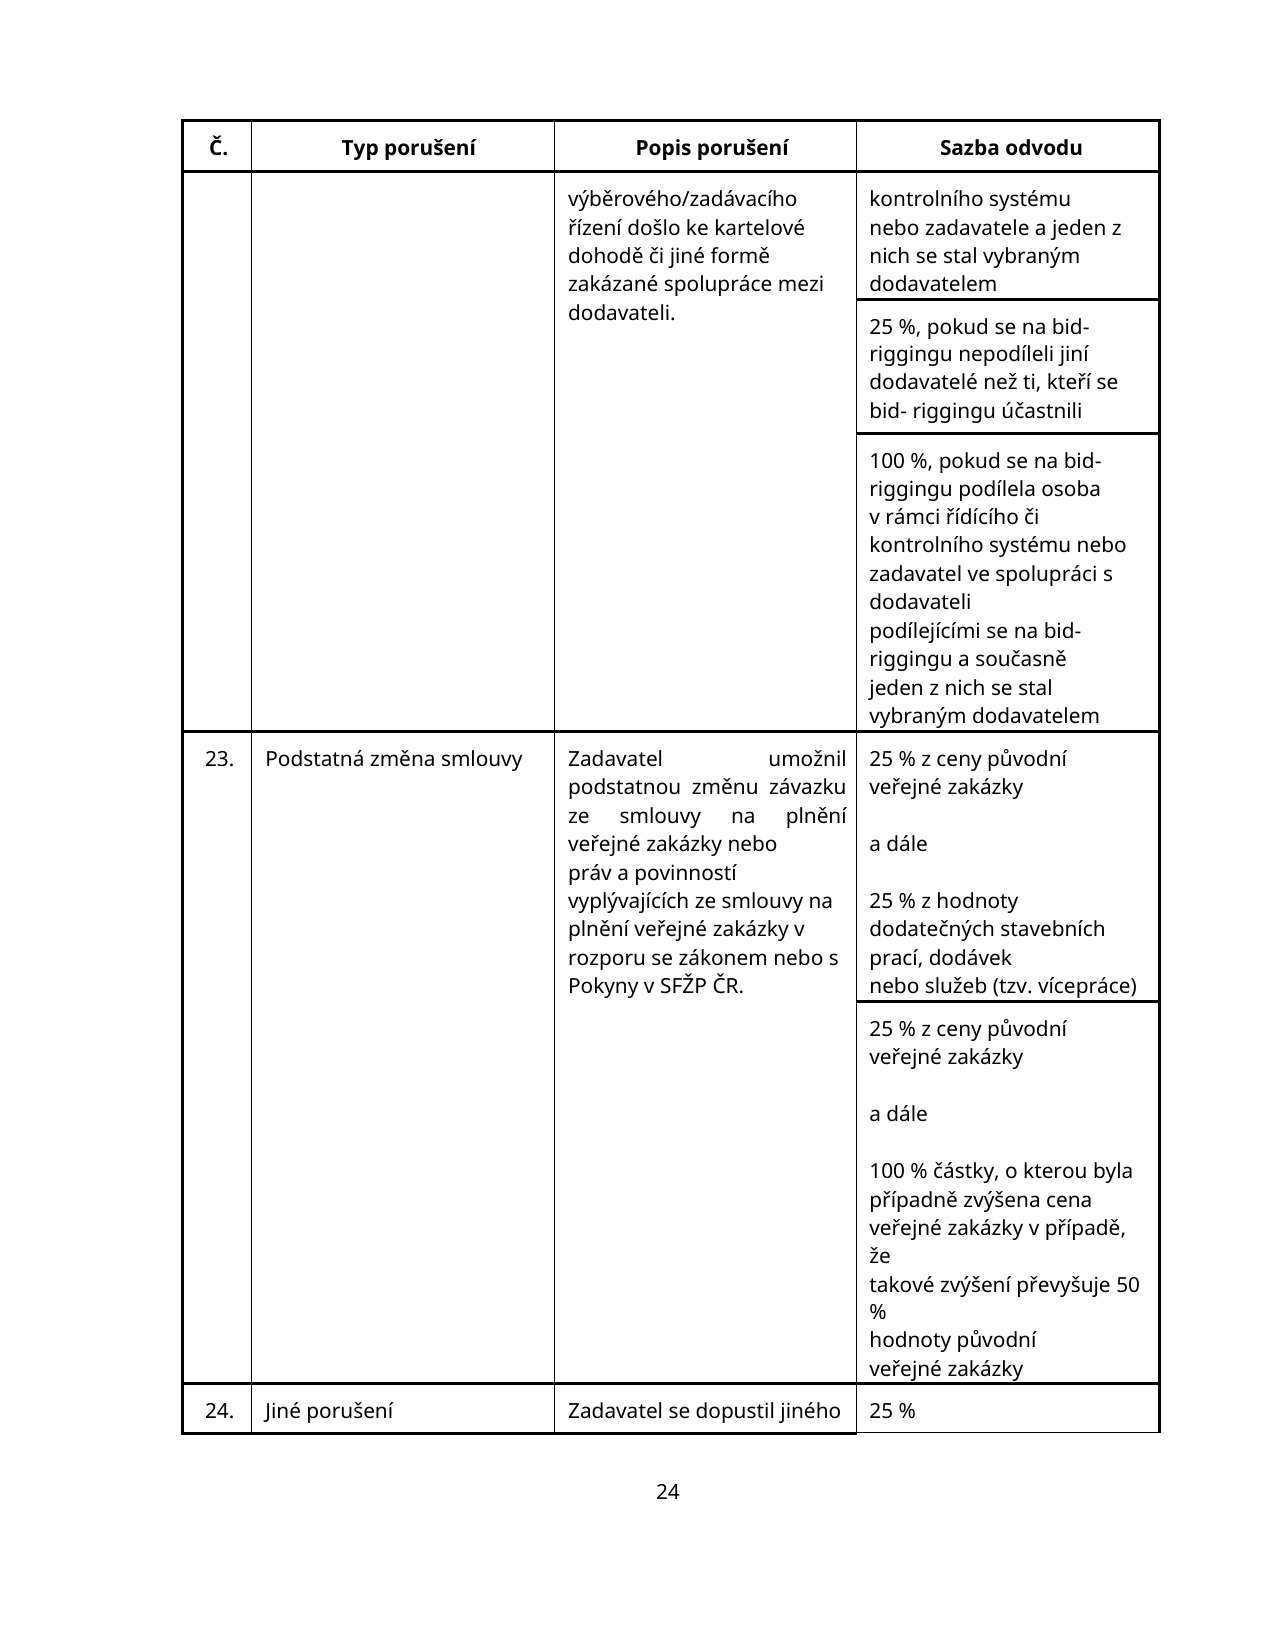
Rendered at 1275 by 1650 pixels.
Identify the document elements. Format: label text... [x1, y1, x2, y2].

table_cell [184, 173, 251, 729]
table_cell 24. [184, 1385, 251, 1432]
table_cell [555, 1385, 856, 1432]
table_cell 25 %, pokud se na bid- riggingu nepodíleli jiní dodavatelé než ti, kteří se bid- riggingu účastnili [857, 301, 1158, 432]
table_cell 25 % z ceny původní veřejné zakázky a dále 100 % částky, o kterou byla případně zvýšena cena veřejné zakázky v případě, že takové zvýšení převyšuje 50 % hodnoty původní veřejné zakázky [857, 1003, 1158, 1382]
table_cell [252, 173, 554, 729]
table_cell 23. [184, 733, 251, 1382]
table_cell 25 % z ceny původní veřejné zakázky a dále 25 % z hodnoty dodatečných stavebních prací, dodávek nebo služeb (tzv. vícepráce) [857, 733, 1158, 1000]
table_header Typ porušení [252, 122, 554, 170]
table_cell 100 %, pokud se na bid- riggingu podílela osoba v rámci řídícího či kontrolního systému nebo zadavatel ve spolupráci s dodavateli podílejícími se na bid- riggingu a současně jeden z nich se stal vybraným dodavatelem [857, 435, 1158, 729]
table_header Sazba odvodu [857, 122, 1158, 170]
table_cell kontrolního systému nebo zadavatele a jeden z nich se stal vybraným dodavatelem [857, 173, 1158, 298]
table_cell Jiné porušení [252, 1385, 554, 1432]
table_header Č. [184, 122, 251, 170]
table_header Popis porušení [555, 122, 856, 170]
table_cell Zadavatel umožnil podstatnou změnu závazku ze smlouvy na plnění veřejné zakázky nebo práv a povinností vyplývajících ze smlouvy na plnění veřejné zakázky v rozporu se zákonem nebo s Pokyny v SFŽP ČR. [555, 733, 856, 1382]
table_cell 25 % [857, 1385, 1158, 1432]
table_cell výběrového/zadávacího řízení došlo ke kartelové dohodě či jiné formě zakázané spolupráce mezi dodavateli. [555, 173, 856, 729]
table_cell Podstatná změna smlouvy [252, 733, 554, 1382]
